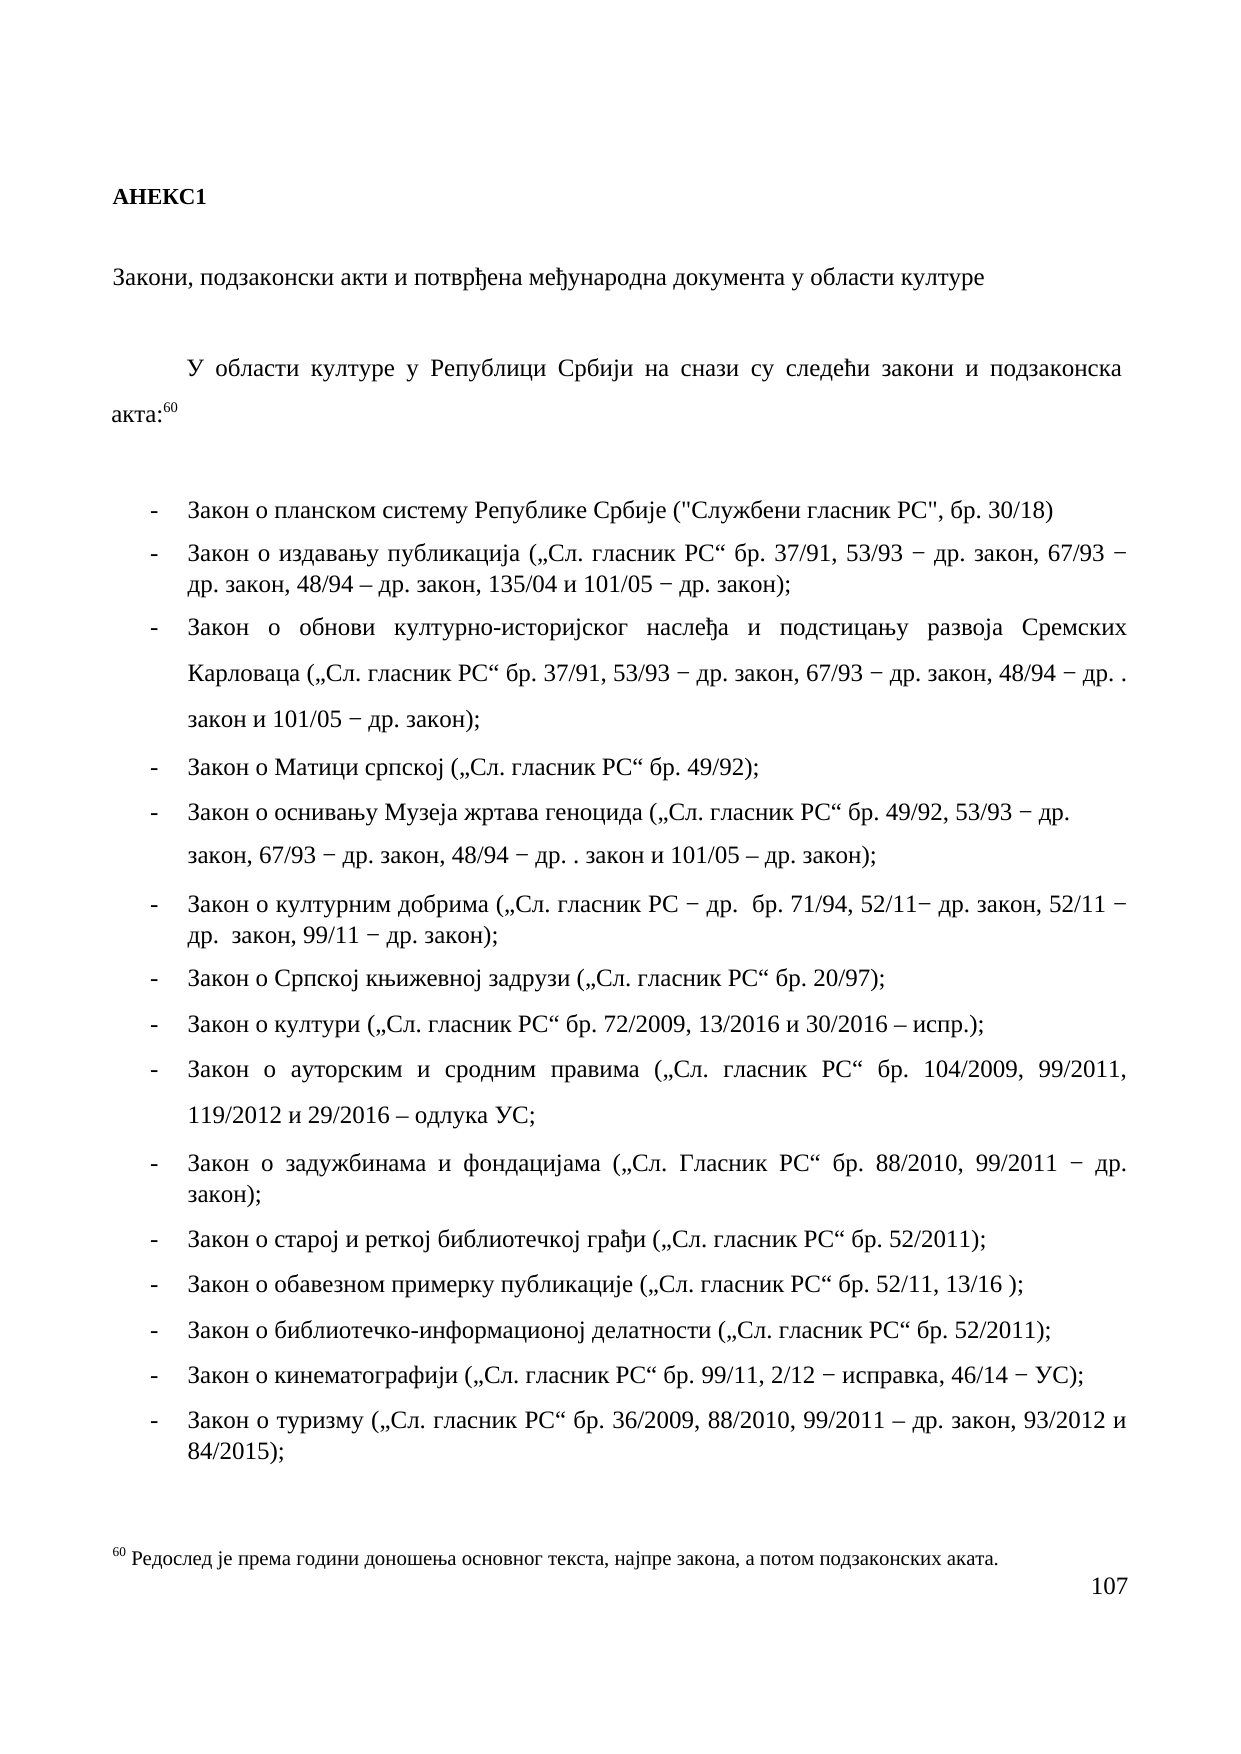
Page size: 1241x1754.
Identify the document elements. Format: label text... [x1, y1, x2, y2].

list Закон о старој и реткој библиотечкој грађи („Сл. гласник РС“ бр. 52/2011); [150, 1224, 1128, 1253]
list Закон о Српској књижевној задрузи („Сл. гласник РС“ бр. 20/97); [150, 963, 1128, 992]
list Закон о издавању публикација („Сл. гласник РС“ бр. 37/91, 53/93 − др. закон, 67/93 − др. закон, 48/94 ‒ др. закон, 135/04 и 101/05 − др. закон); [150, 538, 1128, 598]
list Закон о културним добрима („Сл. гласник РС − др. бр. 71/94, 52/11− др. закон, 52/11 − др. закон, 99/11 − др. закон); [150, 889, 1128, 949]
list Закон о обнови културно-историјског наслеђа и подстицању развоја Сремских Карловаца („Сл. гласник РС“ бр. 37/91, 53/93 − др. закон, 67/93 − др. закон, 48/94 − др. . закон и 101/05 − др. закон); [150, 612, 1128, 733]
subtitle АНЕКС1 [112, 183, 353, 209]
list Закон о планском систему Републике Србије ("Службени гласник РС", бр. 30/18) [150, 495, 1128, 524]
list Закон о Матици српској („Сл. гласник РС“ бр. 49/92); [150, 752, 1128, 781]
list закон, 67/93 − др. закон, 48/94 − др. . закон и 101/05 ‒ др. закон); [187, 840, 1123, 868]
list Закон о култури („Сл. гласник РС“ бр. 72/2009, 13/2016 и 30/2016 – испр.); [150, 1009, 1128, 1038]
list Закон о кинематографији („Сл. гласник РС“ бр. 99/11, 2/12 − исправка, 46/14 − УС); [150, 1360, 701, 1389]
list Закон о ауторским и сродним правима („Сл. гласник РС“ бр. 104/2009, 99/2011, 119/2012 и 29/2016 – одлука УС; [150, 1054, 1128, 1129]
list Закон о туризму („Сл. гласник РС“ бр. 36/2009, 88/2010, 99/2011 – др. закон, 93/2012 и 84/2015); [150, 1405, 1128, 1465]
list Закон о библиотечко-информационој делатности („Сл. гласник РС“ бр. 52/2011); [150, 1315, 1128, 1343]
text Закони, подзаконски акти и потврђена међународна документа у области културе [112, 262, 1128, 291]
text У области културе у Републици Србији на снази су следећи закони и подзаконска акта: [111, 353, 1123, 428]
list Закон о обавезном примерку публикације („Сл. гласник РС“ бр. 52/11, 13/16 ); [150, 1269, 1128, 1298]
list Закон о задужбинама и фондацијама („Сл. Гласник РС“ бр. 88/2010, 99/2011 − др. закон); [150, 1148, 1128, 1208]
list Закон о оснивању Музеја жртава геноцида („Сл. гласник РС“ бр. 49/92, 53/93 − др. [150, 797, 1128, 825]
